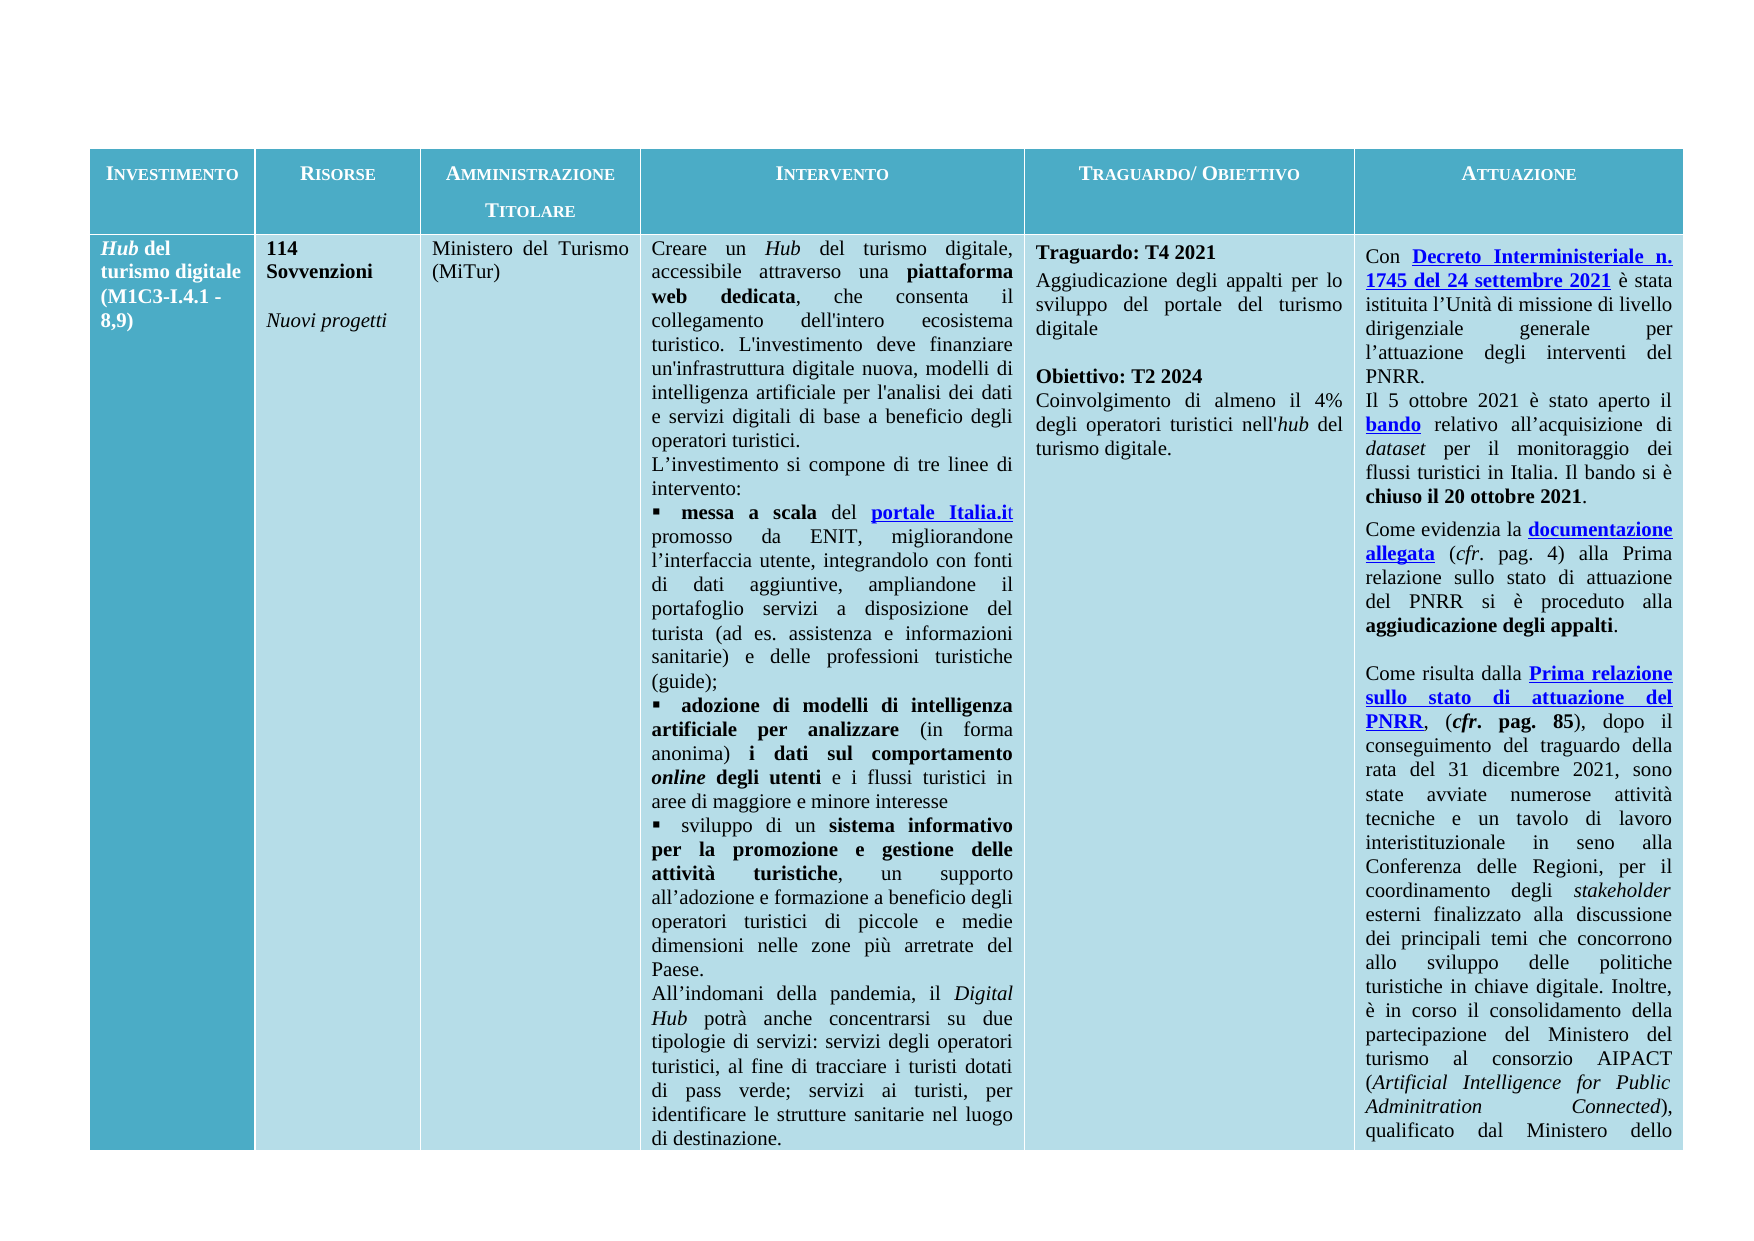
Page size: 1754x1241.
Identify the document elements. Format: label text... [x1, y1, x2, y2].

table_header Amministrazione Titolare [421, 149, 640, 234]
table_header Investimento [90, 149, 254, 234]
table_header Attuazione [1355, 149, 1683, 234]
table_header Risorse [256, 149, 420, 234]
table_cell 114 Sovvenzioni Nuovi progetti [256, 235, 420, 1150]
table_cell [641, 235, 1024, 1150]
table_header Intervento [641, 149, 1024, 234]
table_header Traguardo/ Obiettivo [1025, 149, 1354, 234]
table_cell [90, 235, 254, 1150]
table_cell Ministero del Turismo (MiTur) [421, 235, 640, 1150]
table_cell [1025, 235, 1354, 1150]
